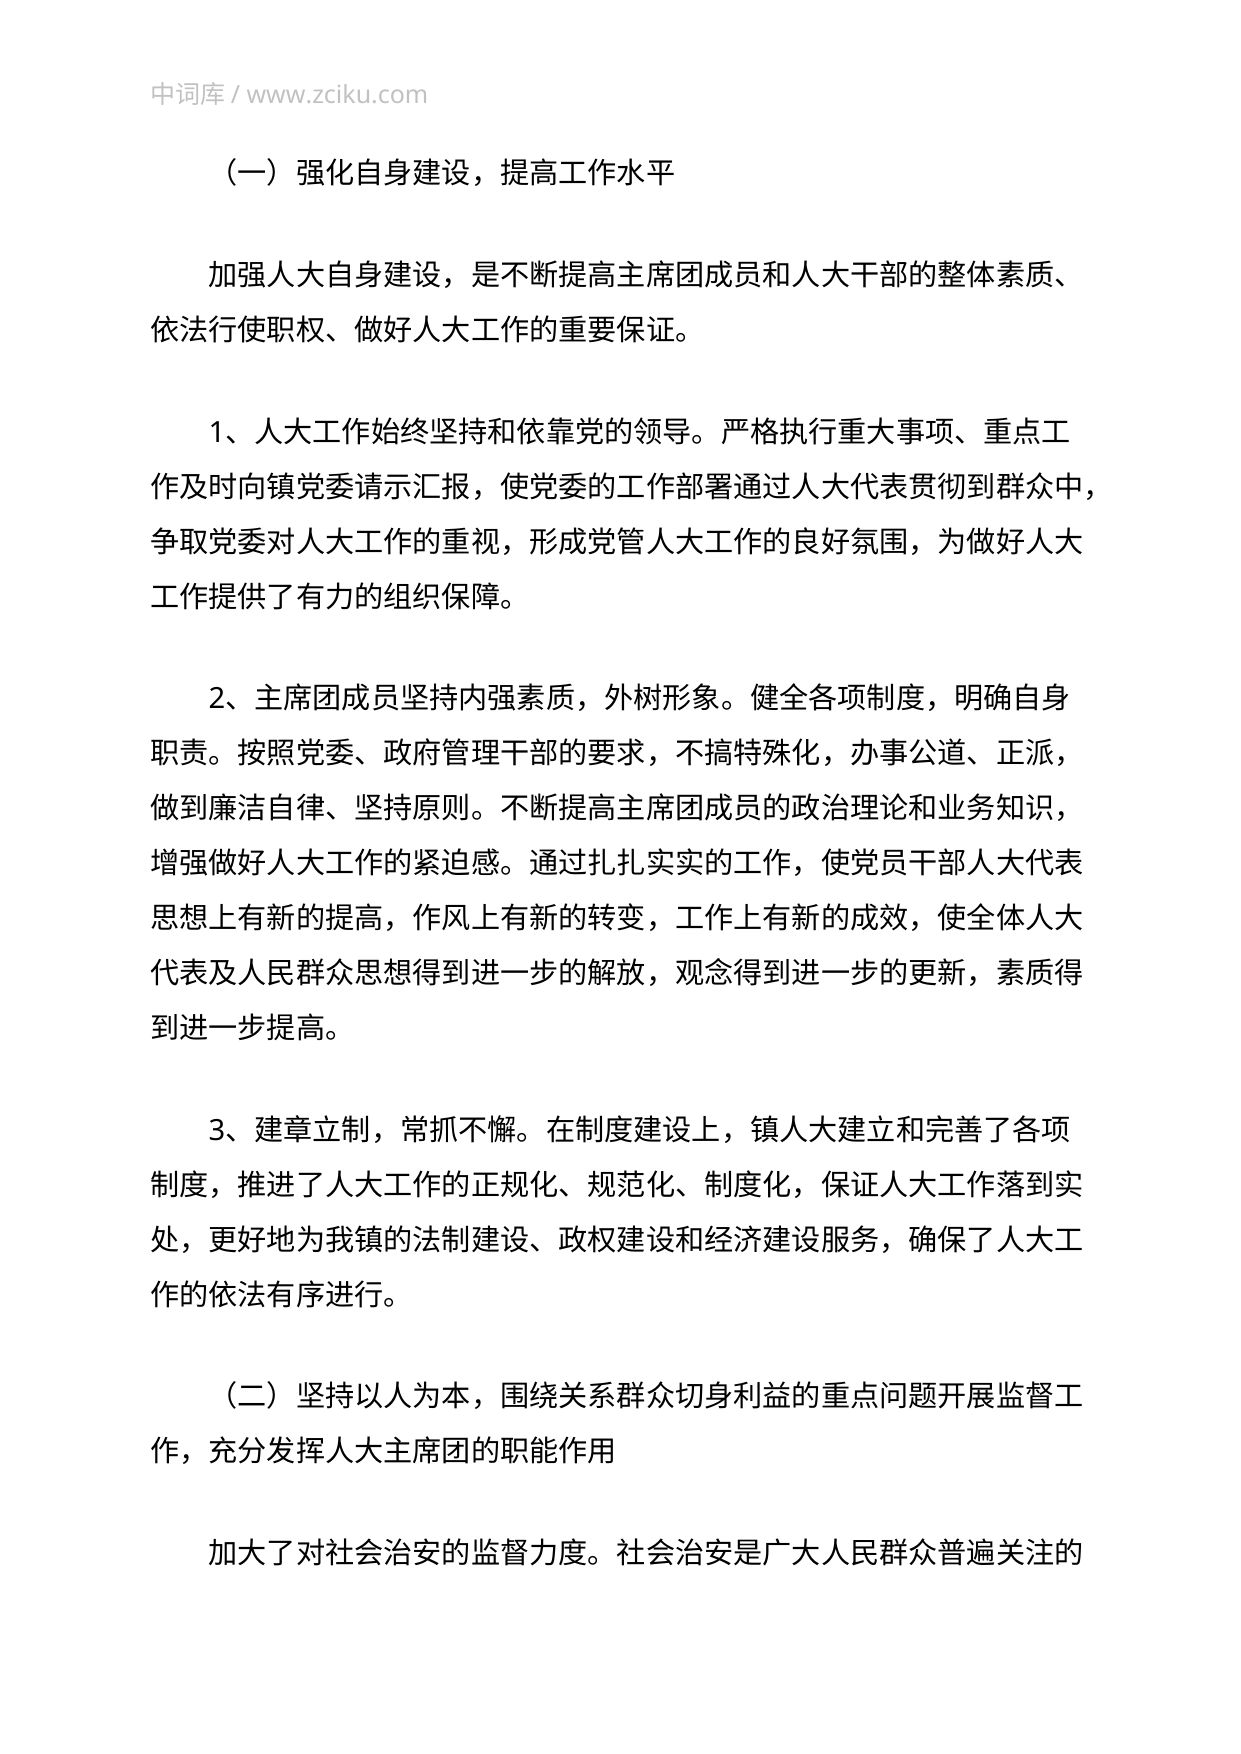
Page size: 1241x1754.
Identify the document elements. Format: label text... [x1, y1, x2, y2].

text 1、人大工作始终坚持和依靠党的领导。严格执行重大事项、重点工作及时向镇党委请示汇报，使党委的工作部署通过人大代表贯彻到群众中，争取党委对人大工作的重视，形成党管人大工作的良好氛围，为做好人大工作提供了有力的组织保障。 [150, 408, 1090, 616]
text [150, 1529, 1090, 1572]
text （二）坚持以人为本，围绕关系群众切身利益的重点问题开展监督工作，充分发挥人大主席团的职能作用 [150, 1373, 1090, 1470]
text 加强人大自身建设，是不断提高主席团成员和人大干部的整体素质、依法行使职权、做好人大工作的重要保证。 [150, 252, 1090, 349]
text 2、主席团成员坚持内强素质，外树形象。健全各项制度，明确自身职责。按照党委、政府管理干部的要求，不搞特殊化，办事公道、正派，做到廉洁自律、坚持原则。不断提高主席团成员的政治理论和业务知识，增强做好人大工作的紧迫感。通过扎扎实实的工作，使党员干部人大代表思想上有新的提高，作风上有新的转变，工作上有新的成效，使全体人大代表及人民群众思想得到进一步的解放，观念得到进一步的更新，素质得到进一步提高。 [150, 675, 1090, 1047]
text （一）强化自身建设，提高工作水平 [150, 150, 1090, 192]
text 3、建章立制，常抓不懈。在制度建设上，镇人大建立和完善了各项制度，推进了人大工作的正规化、规范化、制度化，保证人大工作落到实处，更好地为我镇的法制建设、政权建设和经济建设服务，确保了人大工作的依法有序进行。 [150, 1106, 1090, 1313]
